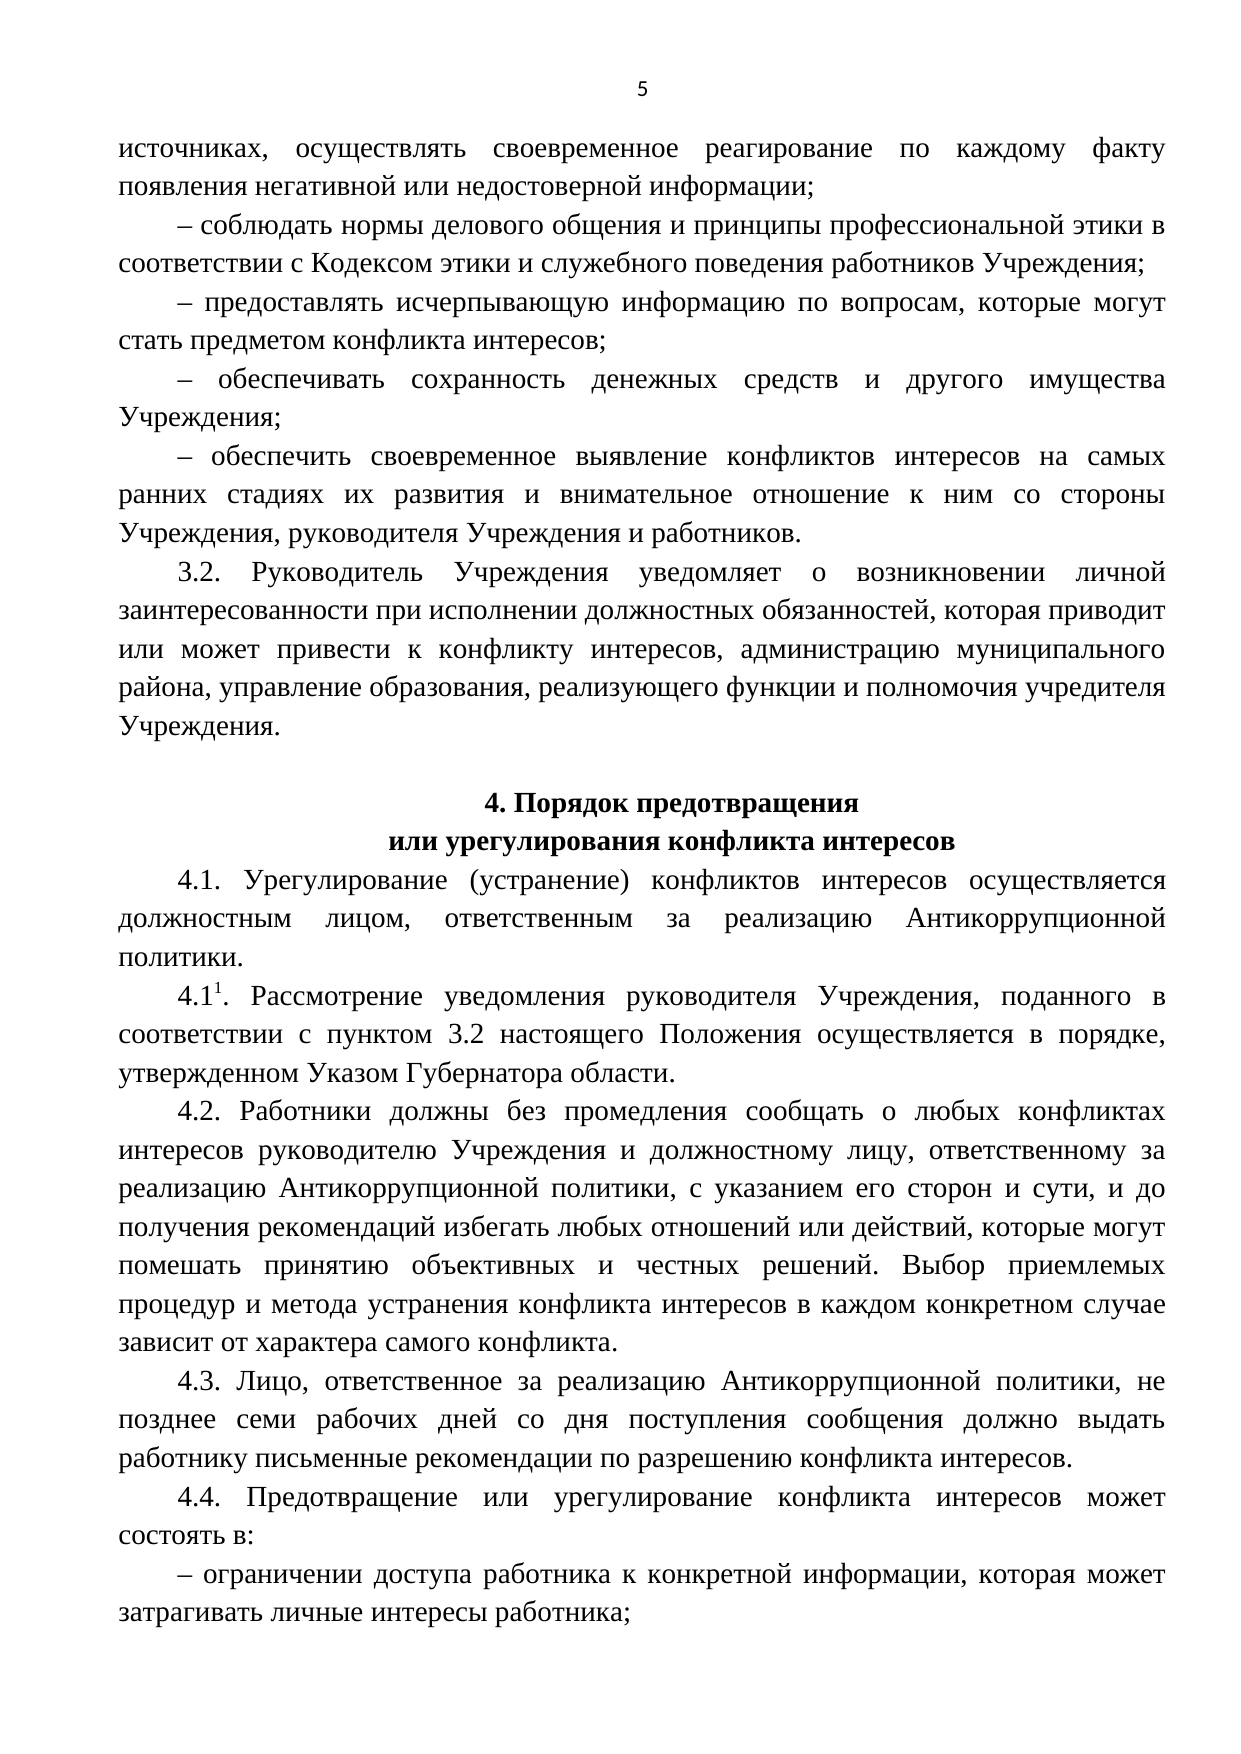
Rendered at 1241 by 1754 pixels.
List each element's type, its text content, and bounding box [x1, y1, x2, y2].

text – обеспечивать сохранность денежных средств и другого имущества Учреждения; [118, 361, 1167, 433]
text 4.3. Лицо, ответственное за реализацию Антикоррупционной политики, не позднее семи рабочих дней со дня поступления сообщения должно выдать работнику письменные рекомендации по разрешению конфликта интересов. [118, 1363, 1167, 1474]
text – предоставлять исчерпывающую информацию по вопросам, которые могут стать предметом конфликта интересов; [118, 284, 1167, 356]
text 4.2. Работники должны без промедления сообщать о любых конфликтах интересов руководителю Учреждения и должностному лицу, ответственному за реализацию Антикоррупционной политики, с указанием его сторон и сути, и до получения рекомендаций избегать любых отношений или действий, которые могут помешать принятию объективных и честных решений. Выбор приемлемых процедур и метода устранения конфликта интересов в каждом конкретном случае зависит от характера самого конфликта. [118, 1093, 1167, 1358]
text 4. Порядок предотвращения [118, 785, 1167, 818]
text – обеспечить своевременное выявление конфликтов интересов на самых ранних стадиях их развития и внимательное отношение к ним со стороны Учреждения, руководителя Учреждения и работников. [118, 438, 1167, 549]
text 3.2. Руководитель Учреждения уведомляет о возникновении личной заинтересованности при исполнении должностных обязанностей, которая приводит или может привести к конфликту интересов, администрацию муниципального района, управление образования, реализующего функции и полномочия учредителя Учреждения. [118, 554, 1167, 741]
text – ограничении доступа работника к конкретной информации, которая может затрагивать личные интересы работника; [118, 1556, 1167, 1628]
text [118, 130, 1167, 202]
text – соблюдать нормы делового общения и принципы профессиональной этики в соответствии с Кодексом этики и служебного поведения работников Учреждения; [118, 207, 1167, 279]
text или урегулирования конфликта интересов [118, 823, 1167, 857]
text 4.1. Урегулирование (устранение) конфликтов интересов осуществляется должностным лицом, ответственным за реализацию Антикоррупционной политики. [118, 862, 1167, 973]
text 4.11. Рассмотрение уведомления руководителя Учреждения, поданного в соответствии с пунктом 3.2 настоящего Положения осуществляется в порядке, утвержденном Указом Губернатора области. [118, 978, 1167, 1088]
text 4.4. Предотвращение или урегулирование конфликта интересов может состоять в: [118, 1479, 1167, 1551]
